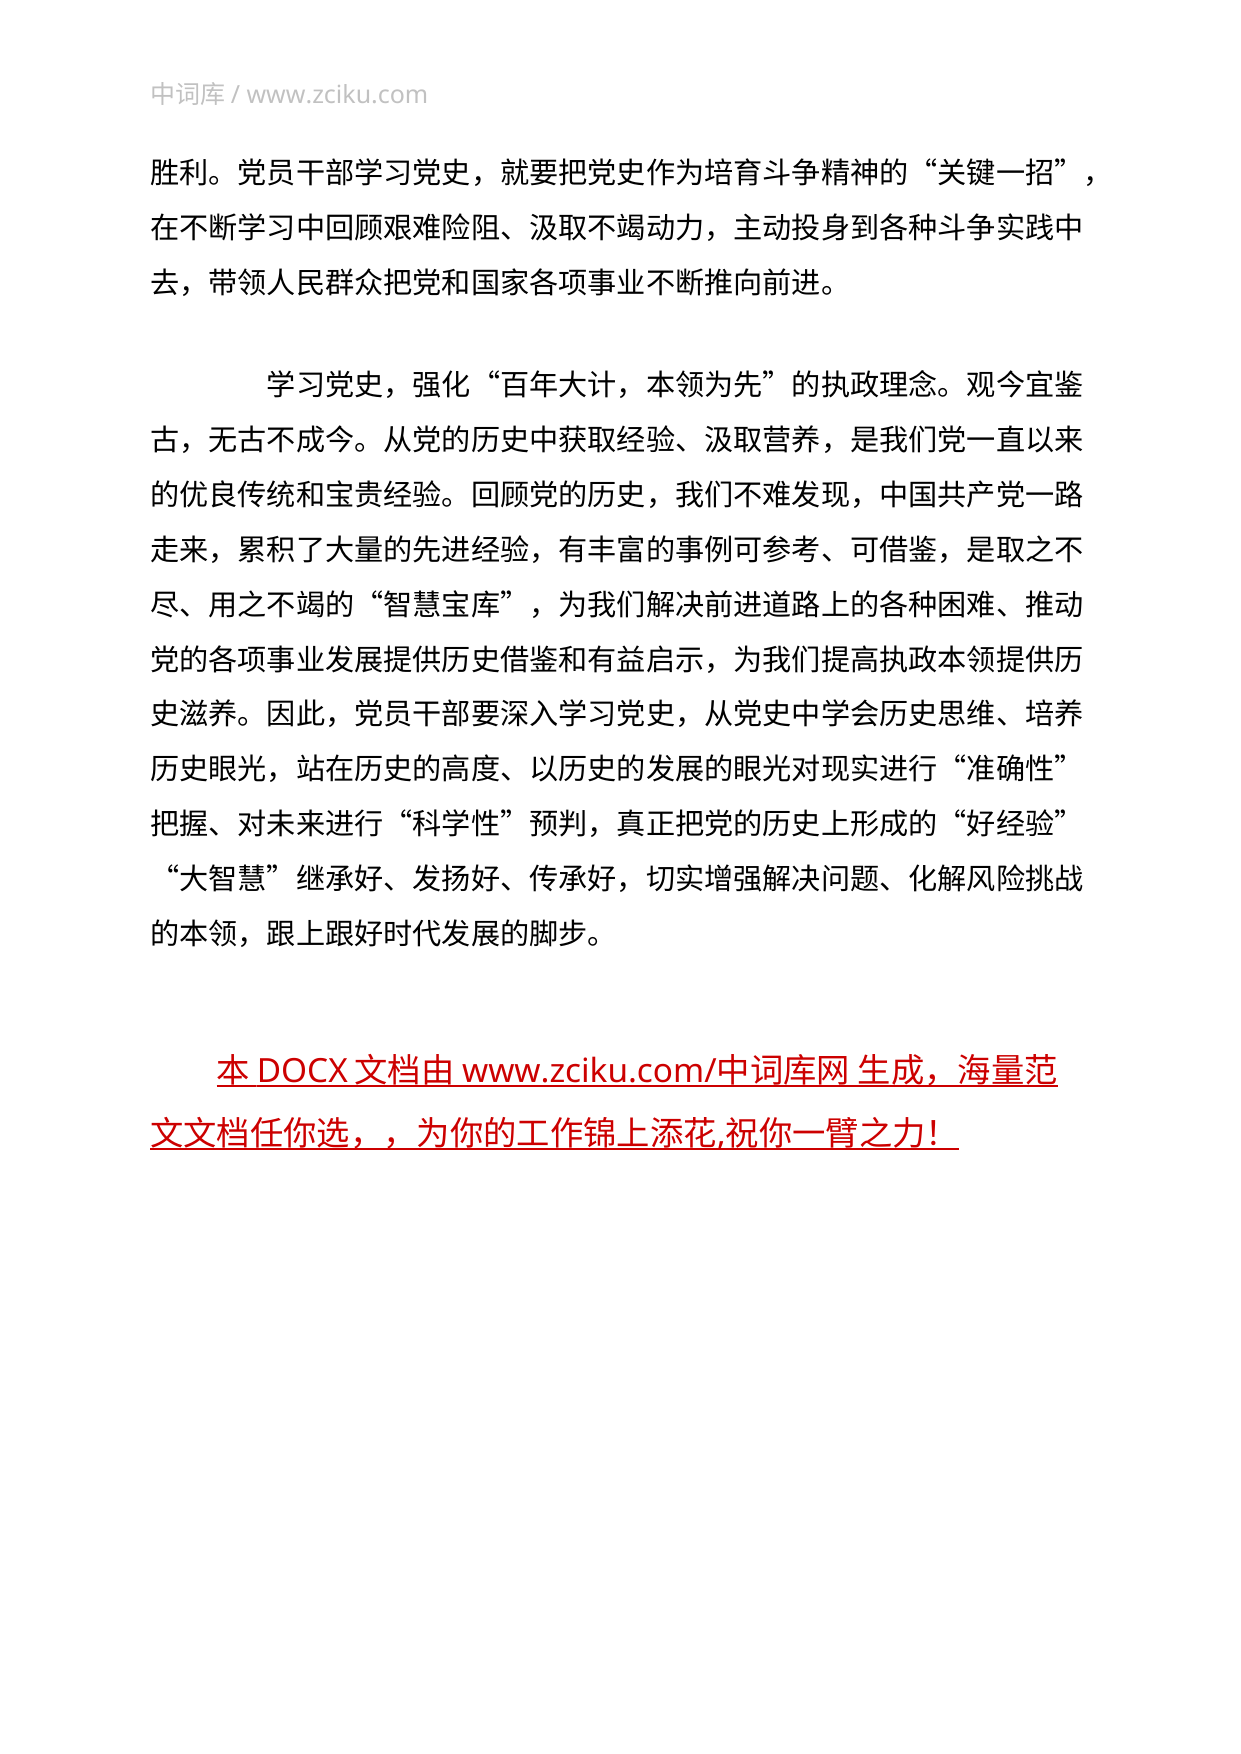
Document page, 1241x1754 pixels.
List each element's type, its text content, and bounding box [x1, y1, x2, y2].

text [150, 150, 1090, 302]
text 本DOCX文档由 www.zciku.com/中词库网 生成，海量范文文档任你选，，为你的工作锦上添花,祝你一臂之力！ [150, 1043, 1090, 1155]
text 学习党史，强化“百年大计，本领为先”的执政理念。观今宜鉴古，无古不成今。从党的历史中获取经验、汲取营养，是我们党一直以来的优良传统和宝贵经验。回顾党的历史，我们不难发现，中国共产党一路走来，累积了大量的先进经验，有丰富的事例可参考、可借鉴，是取之不尽、用之不竭的“智慧宝库”，为我们解决前进道路上的各种困难、推动党的各项事业发展提供历史借鉴和有益启示，为我们提高执政本领提供历史滋养。因此，党员干部要深入学习党史，从党史中学会历史思维、培养历史眼光，站在历史的高度、以历史的发展的眼光对现实进行“准确性”把握、对未来进行“科学性”预判，真正把党的历史上形成的“好经验”“大智慧”继承好、发扬好、传承好，切实增强解决问题、化解风险挑战的本领，跟上跟好时代发展的脚步。 [150, 362, 1090, 953]
